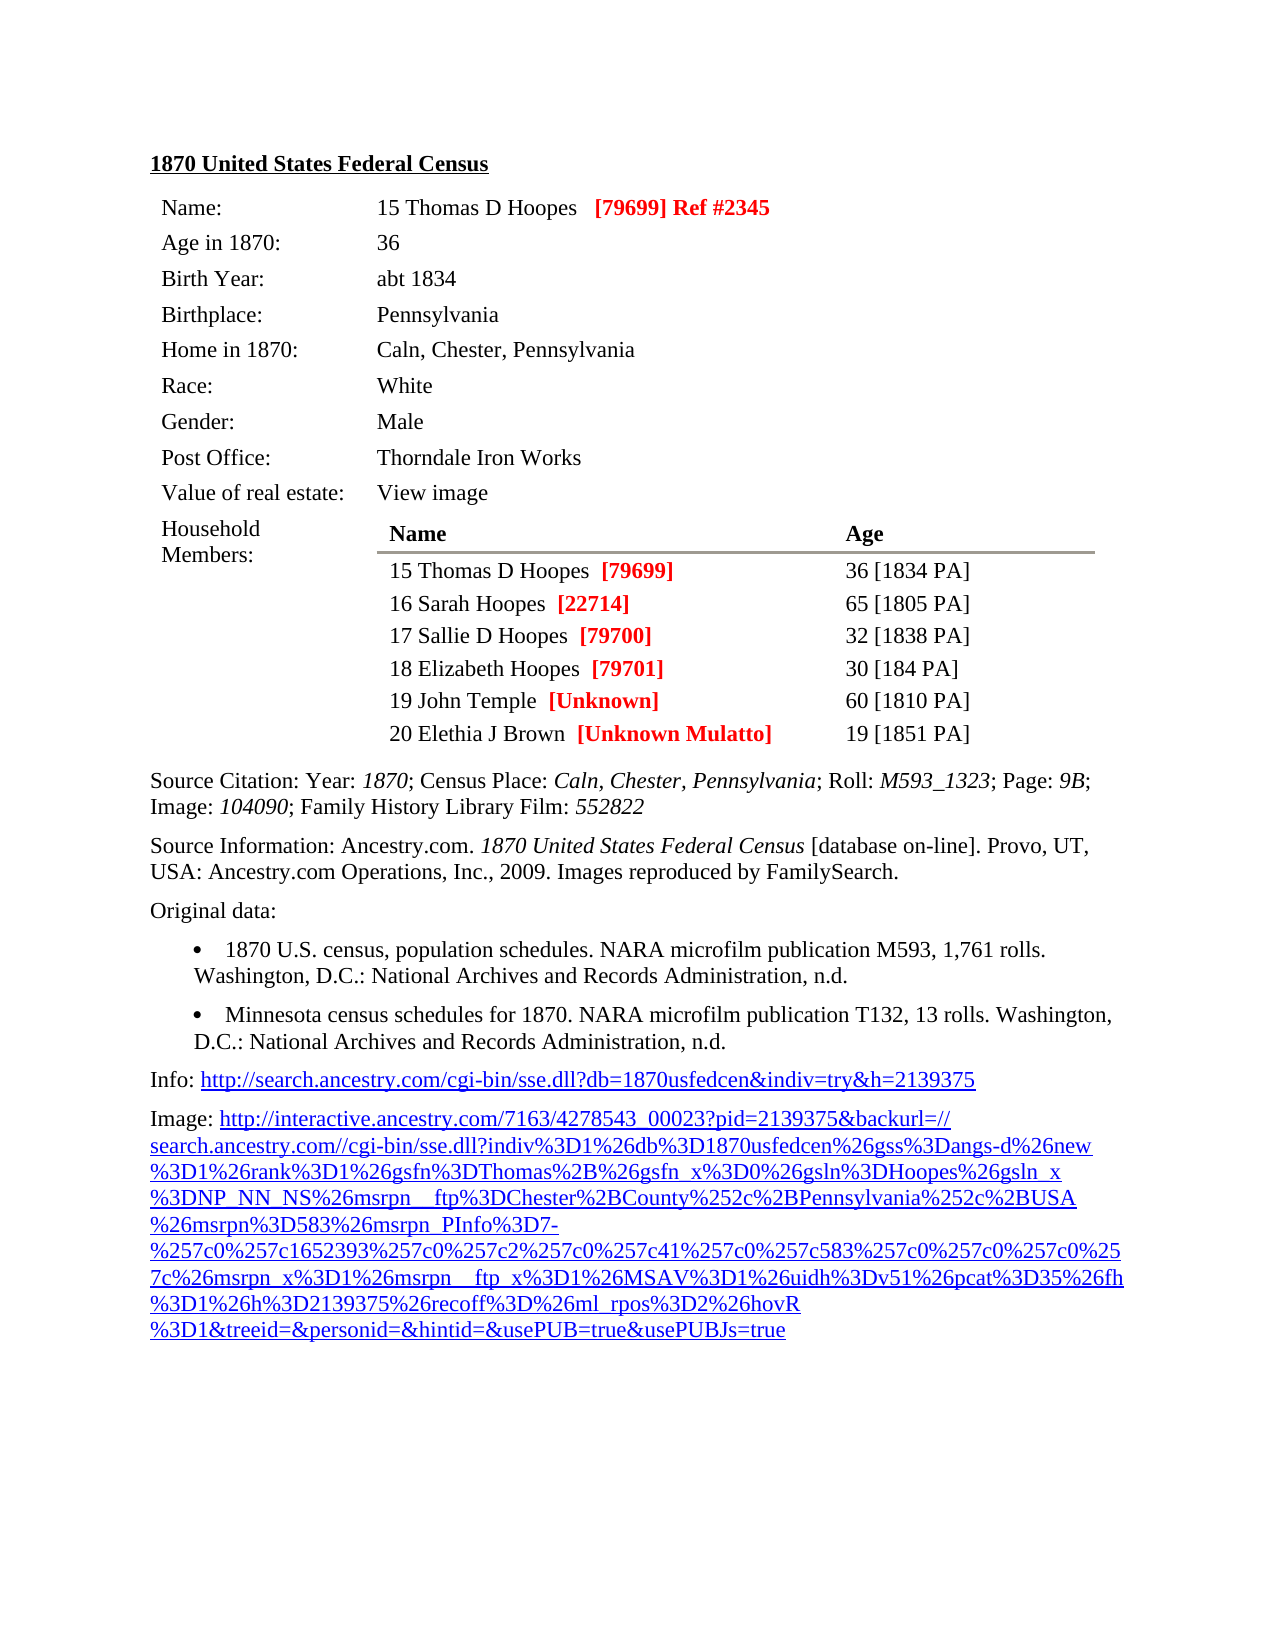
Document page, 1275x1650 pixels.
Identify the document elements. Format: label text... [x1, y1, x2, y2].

text Source Citation: Year: 1870; Census Place: Caln, Chester, Pennsylvania; Roll: M593_1323; Page: 9B; Image: 104090; Family History Library Film: 552822 [150, 767, 1125, 819]
table_cell White [364, 368, 1108, 403]
table_cell Male [364, 403, 1108, 439]
table_cell Value of real estate: [149, 475, 364, 510]
table_cell Thorndale Iron Works [364, 439, 1108, 475]
table_cell View image [364, 475, 1108, 510]
table_cell Household Members: [149, 510, 364, 754]
table_header Name: [149, 189, 364, 224]
table_cell Post Office: [149, 439, 364, 475]
table_cell Caln, Chester, Pennsylvania [364, 332, 1108, 367]
table_cell Race: [149, 368, 364, 403]
text Original data: [150, 897, 1125, 924]
text Image: http://interactive.ancestry.com/7163/4278543_00023?pid=2139375&backurl=//search.ancestry.com//cgi-bin/sse.dll?indiv%3D1%26db%3D1870usfedcen%26gss%3Dangs-d%26new%3D1%26rank%3D1%26gsfn%3DThomas%2B%26gsfn_x%3D0%26gsln%3DHoopes%26gsln_x%3DNP_NN_NS%26msrpn__ftp%3DChester%2BCounty%252c%2BPennsylvania%252c%2BUSA%26msrpn%3D583%26msrpn_PInfo%3D7-%257c0%257c1652393%257c0%257c2%257c0%257c41%257c0%257c583%257c0%257c0%257c0%257c%26msrpn_x%3D1%26msrpn__ftp_x%3D1%26MSAV%3D1%26uidh%3Dv51%26pcat%3D35%26fh%3D1%26h%3D2139375%26recoff%3D%26ml_rpos%3D2%26hovR%3D1&treeid=&personid=&hintid=&usePUB=true&usePUBJs=true [150, 1105, 1125, 1343]
table_header 15 Thomas D Hoopes [79699] Ref #2345 [364, 189, 1108, 224]
table_cell Birthplace: [149, 296, 364, 332]
table_cell Birth Year: [149, 260, 364, 296]
table_cell [364, 510, 1108, 754]
table_cell 36 [364, 225, 1108, 260]
table_cell Gender: [149, 403, 364, 439]
list 1870 U.S. census, population schedules. NARA microfilm publication M593, 1,761 rolls. Washington, D.C.: National Archives and Records Administration, n.d. [194, 936, 1125, 989]
list Minnesota census schedules for 1870. NARA microfilm publication T132, 13 rolls. Washington, D.C.: National Archives and Records Administration, n.d. [194, 1001, 1125, 1054]
table_cell Age in 1870: [149, 225, 364, 260]
text Info: http://search.ancestry.com/cgi-bin/sse.dll?db=1870usfedcen&indiv=try&h=2139375 [150, 1067, 1125, 1093]
table_cell Home in 1870: [149, 332, 364, 367]
text 1870 United States Federal Census [150, 150, 1125, 176]
table_cell abt 1834 [364, 260, 1108, 296]
text Source Information: Ancestry.com. 1870 United States Federal Census [database on-line]. Provo, UT, USA: Ancestry.com Operations, Inc., 2009. Images reproduced by FamilySearch. [150, 832, 1125, 885]
table_cell Pennsylvania [364, 296, 1108, 332]
